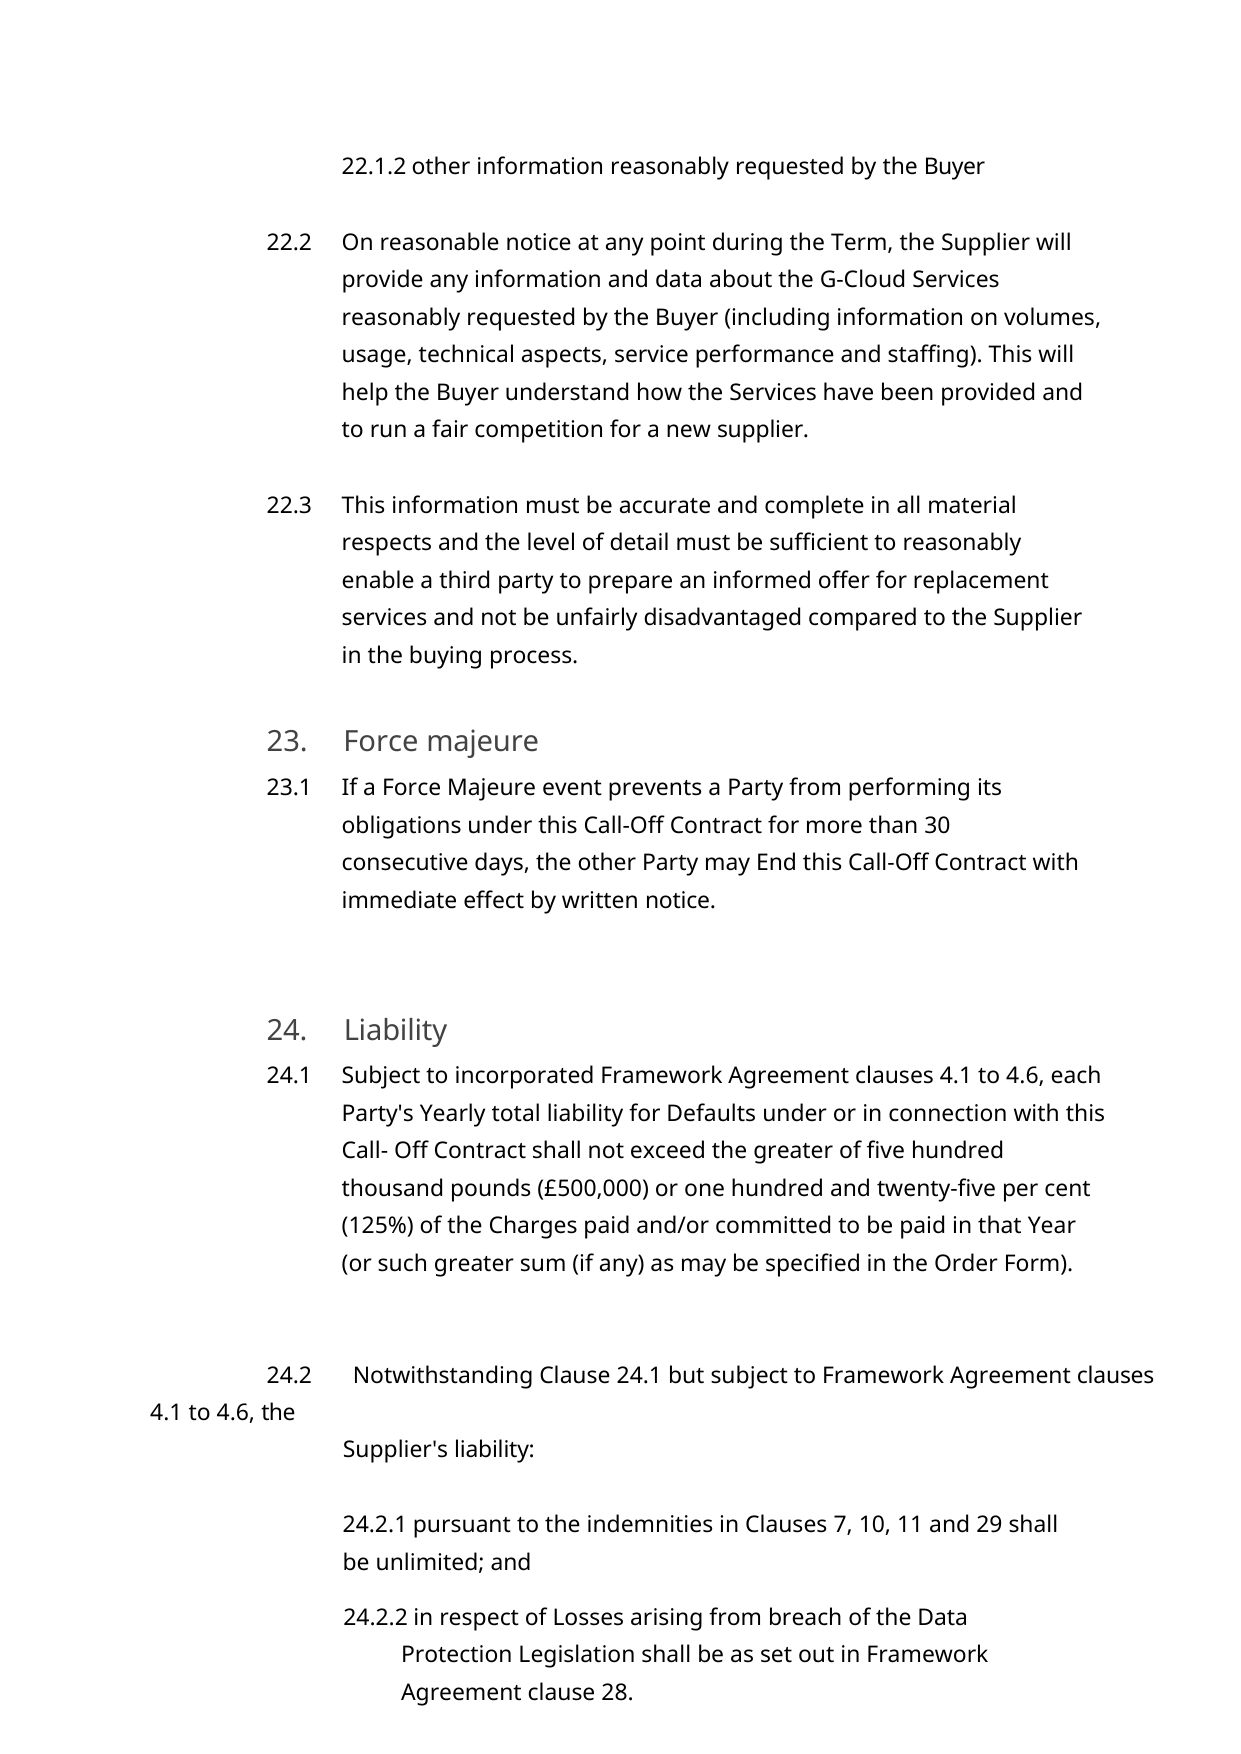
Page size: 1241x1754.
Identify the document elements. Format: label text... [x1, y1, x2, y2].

list in respect of Losses arising from breach of the Data Protection Legislation shall be as set out in Framework Agreement clause 28. [343, 1601, 1077, 1707]
list pursuant to the indemnities in Clauses 7, 10, 11 and 29 shall be unlimited; and [342, 1508, 1059, 1577]
list Notwithstanding Clause 24.1 but subject to Framework Agreement clauses [266, 1359, 1211, 1390]
list other information reasonably requested by the Buyer [341, 150, 1211, 181]
text 4.1 to 4.6, the [150, 1396, 1211, 1427]
list On reasonable notice at any point during the Term, the Supplier will provide any information and data about the G-Cloud Services reasonably requested by the Buyer (including information on volumes, usage, technical aspects, service performance and staffing). This will help the Buyer understand how the Services have been provided and to run a fair competition for a new supplier. [266, 226, 1109, 444]
subtitle Force majeure [266, 721, 1211, 760]
subtitle Liability [266, 1009, 1211, 1049]
text Supplier's liability: [343, 1432, 1211, 1464]
list Subject to incorporated Framework Agreement clauses 4.1 to 4.6, each Party's Yearly total liability for Defaults under or in connection with this Call- Off Contract shall not exceed the greater of five hundred thousand pounds (£500,000) or one hundred and twenty-five per cent (125%) of the Charges paid and/or committed to be paid in that Year (or such greater sum (if any) as may be specified in the Order Form). [266, 1059, 1107, 1278]
list If a Force Majeure event prevents a Party from performing its obligations under this Call-Off Contract for more than 30 consecutive days, the other Party may End this Call-Off Contract with immediate effect by written notice. [266, 771, 1080, 915]
list This information must be accurate and complete in all material respects and the level of detail must be sufficient to reasonably enable a third party to prepare an informed offer for replacement services and not be unfairly disadvantaged compared to the Supplier in the buying process. [266, 489, 1090, 670]
